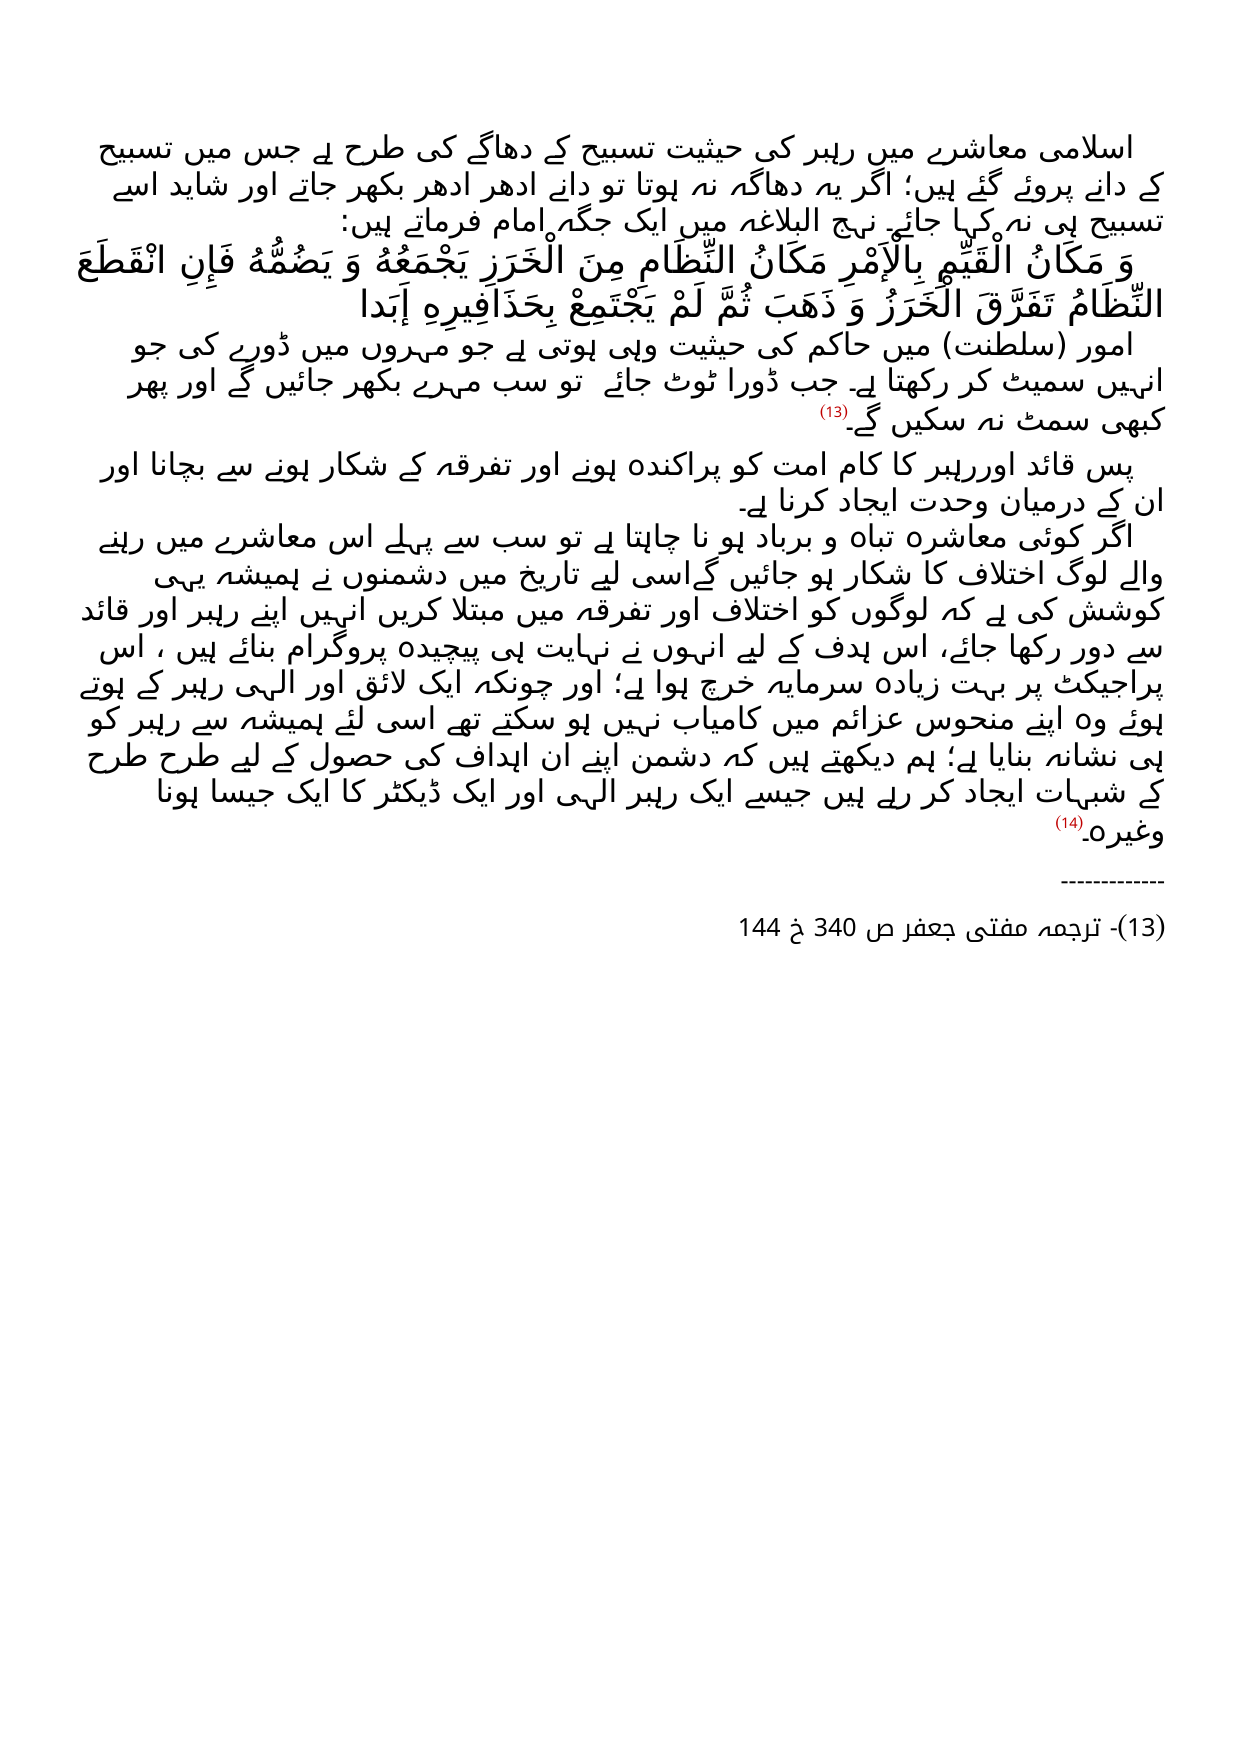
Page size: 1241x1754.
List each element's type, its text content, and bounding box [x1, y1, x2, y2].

text (13)- ترجمہ مفتی جعفر ص 340 خ 144 [75, 904, 1165, 952]
text پس قائد اوررہبر کا کام امت کو پراکندہ ہونے اور تفرقہ کے شکار ہونے سے بچانا اور ان کے درمیان وحدت ایجاد کرنا ہے۔ [75, 446, 1165, 519]
text اسلامی معاشرے میں رہبر کی حیثیت تسبیح کے دھاگے کی طرح ہے جس میں تسبیح کے دانے پروئے گئے ہیں؛ اگر یہ دھاگہ نہ ہوتا تو دانے ادھر ادھر بکھر جاتے اور شاید اسے تسبیح ہی نہ کہا جائے۔ نہج البلاغہ میں ایک جگہ امام فرماتے ہیں: [75, 130, 1165, 239]
text امور (سلطنت) میں حاکم کی حیثیت وہی ہوتی ہے جو مہروں میں ڈورے کی جو انہیں سمیٹ کر رکھتا ہے۔ جب ڈورا ٹوٹ جائے تو سب مہرے بکھر جائیں گے اور پھر کبھی سمٹ نہ سکیں گے۔(13) [75, 326, 1165, 446]
text اگر کوئی معاشرہ تباہ و برباد ہو نا چاہتا ہے تو سب سے پہلے اس معاشرے میں رہنے والے لوگ اختلاف کا شکار ہو جائیں گےاسی لیے تاریخ میں دشمنوں نے ہمیشہ یہی کوشش کی ہے کہ لوگوں کو اختلاف اور تفرقہ میں مبتلا کریں انہیں اپنے رہبر اور قائد سے دور رکھا جائے، اس ہدف کے لیے انہوں نے نہایت ہی پیچیدہ پروگرام بنائے ہیں ، اس پراجیکٹ پر بہت زیادہ سرمایہ خرچ ہوا ہے؛ اور چونکہ ایک لائق اور الہی رہبر کے ہوتے ہوئے وہ اپنے منحوس عزائم میں کامیاب نہیں ہو سکتے تھے اسی لئے ہمیشہ سے رہبر کو ہی نشانہ بنایا ہے؛ ہم دیکھتے ہیں کہ دشمن اپنے ان اہداف کی حصول کے لیے طرح طرح کے شبہات ایجاد کر رہے ہیں جیسے ایک رہبر الہی اور ایک ڈیکٹر کا ایک جیسا ہونا وغیرہ۔(14) [75, 519, 1165, 857]
text وَ مَكَانُ‏ الْقَيِّمِ‏ بِالْإَمْرِ مَكَانُ النِّظَامِ مِنَ الْخَرَزِ يَجْمَعُهُ وَ يَضُمُّهُ فَإِنِ انْقَطَعَ النِّظَامُ تَفَرَّقَ الْخَرَزُ وَ ذَهَبَ ثُمَّ لَمْ يَجْتَمِعْ بِحَذَافِيرِهِ إَبَدا [75, 239, 1165, 326]
text ------------- [75, 857, 1165, 904]
